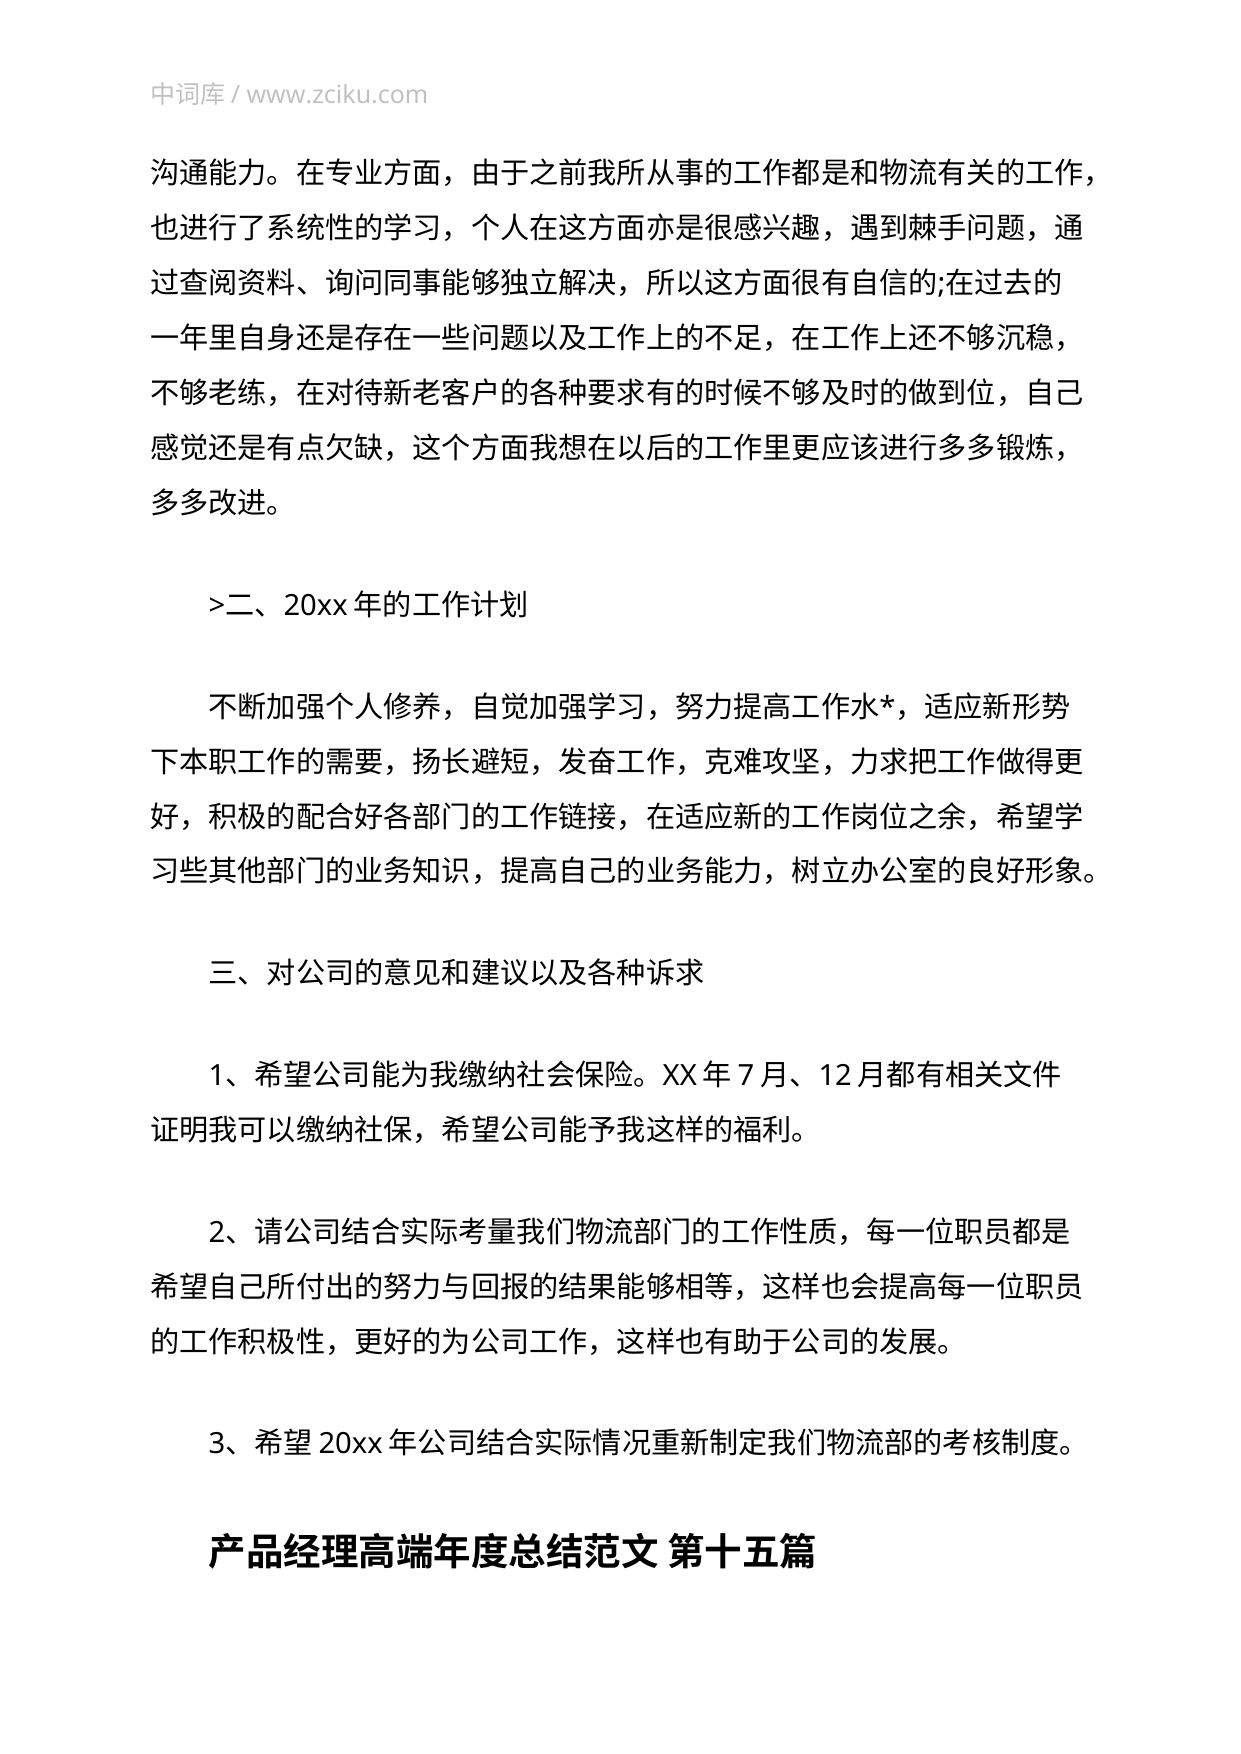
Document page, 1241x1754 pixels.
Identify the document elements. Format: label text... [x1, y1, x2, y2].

text 产品经理高端年度总结范文 第十五篇 [150, 1522, 1090, 1576]
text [150, 150, 1090, 522]
text 1、希望公司能为我缴纳社会保险。XX年7月、12月都有相关文件证明我可以缴纳社保，希望公司能予我这样的福利。 [150, 1052, 1090, 1149]
text 不断加强个人修养，自觉加强学习，努力提高工作水*，适应新形势下本职工作的需要，扬长避短，发奋工作，克难攻坚，力求把工作做得更好，积极的配合好各部门的工作链接，在适应新的工作岗位之余，希望学习些其他部门的业务知识，提高自己的业务能力，树立办公室的良好形象。 [150, 683, 1090, 890]
text 3、希望20xx年公司结合实际情况重新制定我们物流部的考核制度。 [150, 1420, 1090, 1462]
text 三、对公司的意见和建议以及各种诉求 [150, 950, 1090, 992]
text 2、请公司结合实际考量我们物流部门的工作性质，每一位职员都是希望自己所付出的努力与回报的结果能够相等，这样也会提高每一位职员的工作积极性，更好的为公司工作，这样也有助于公司的发展。 [150, 1208, 1090, 1361]
text >二、20xx年的工作计划 [150, 581, 1090, 624]
